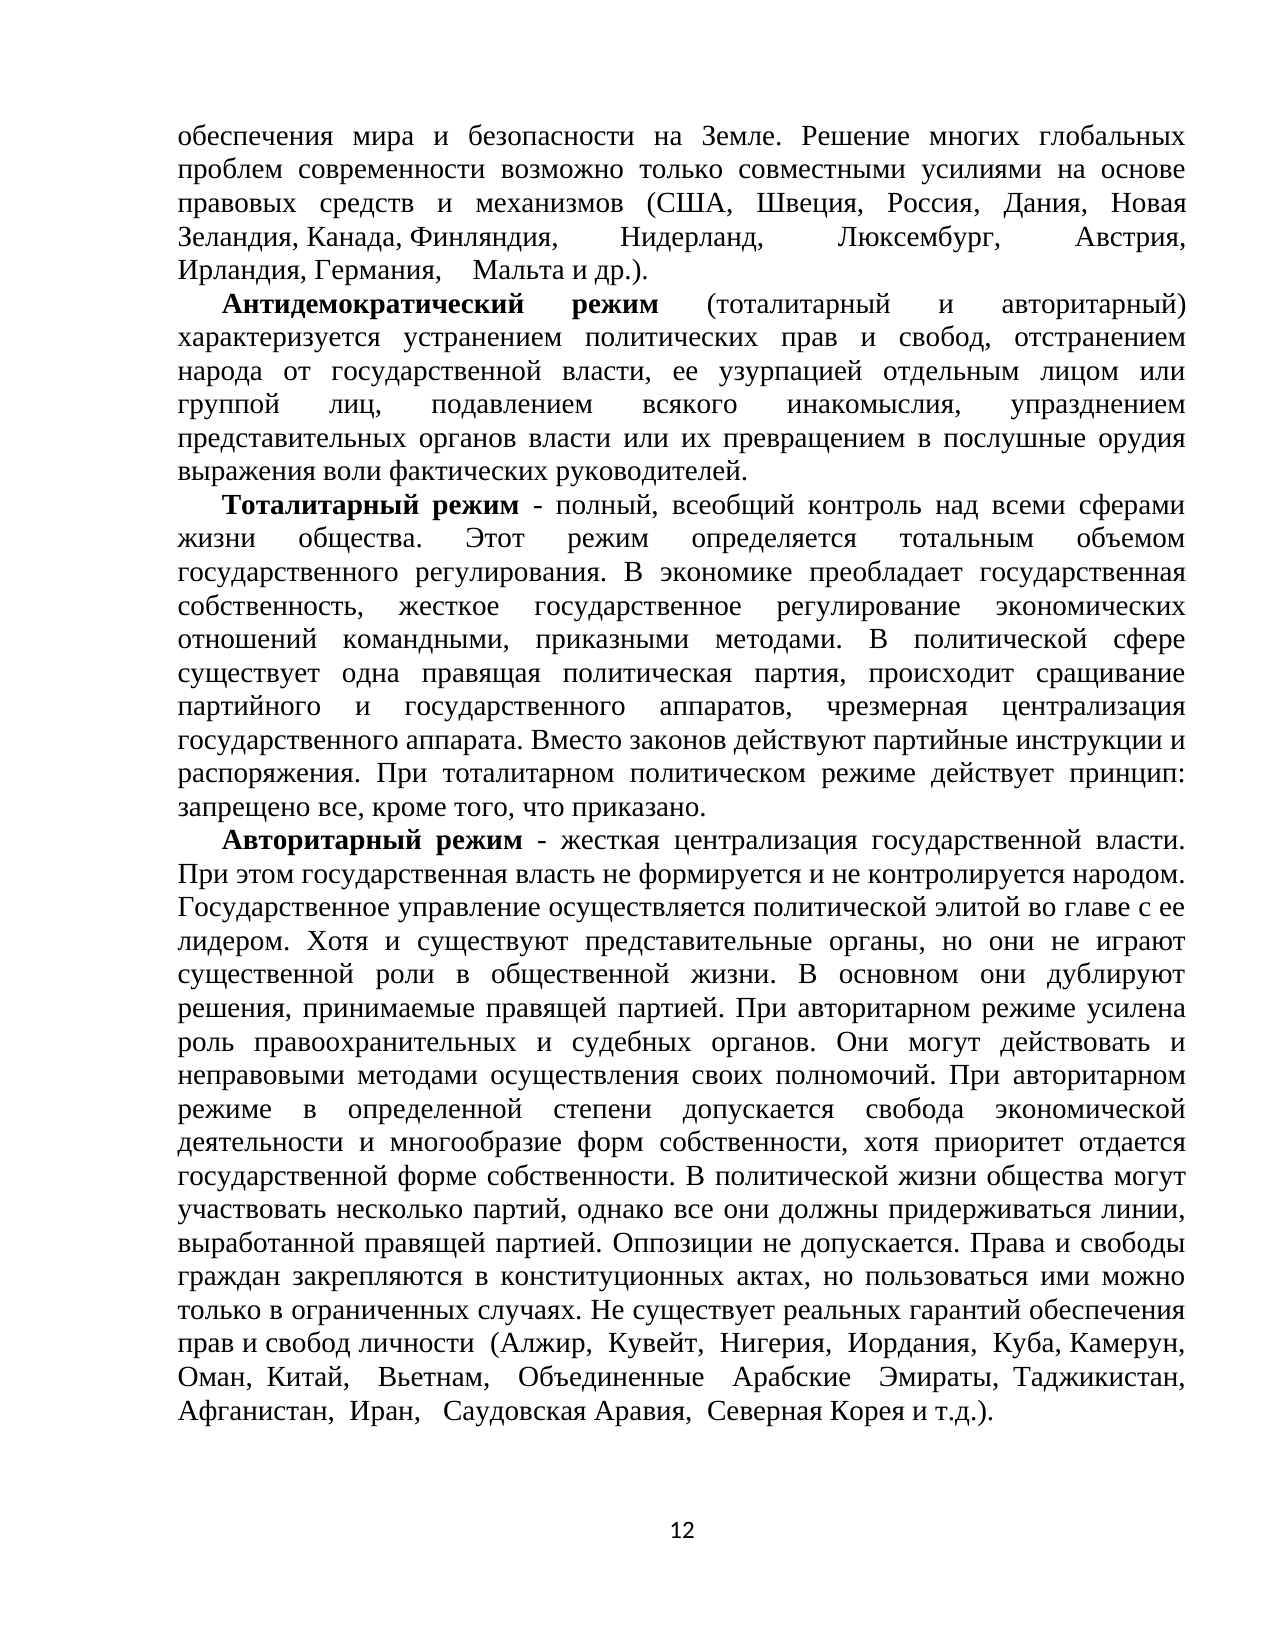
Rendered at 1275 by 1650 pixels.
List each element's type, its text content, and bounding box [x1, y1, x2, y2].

text Антидемократический режим (тоталитарный и авторитарный) характеризуется устранением политических прав и свобод, отстранением народа от государственной власти, ее узурпацией отдельным лицом или группой лиц, подавлением всякого инакомыслия, упразднением представительных органов власти или их превращением в послушные орудия выражения воли фактических руководителей. [177, 286, 1186, 487]
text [177, 118, 1186, 286]
text Авторитарный режим - жесткая централизация государственной власти. При этом государственная власть не формируется и не контролируется народом. Государственное управление осуществляется политической элитой во главе с ее лидером. Хотя и существуют представительные органы, но они не играют существенной роли в общественной жизни. В основном они дублируют решения, принимаемые правящей партией. При авторитарном режиме усилена роль правоохранительных и судебных органов. Они могут действовать и неправовыми методами осуществления своих полномочий. При авторитарном режиме в определенной степени допускается свобода экономической деятельности и многообразие форм собственности, хотя приоритет отдается государственной форме собственности. В политической жизни общества могут участвовать несколько партий, однако все они должны придерживаться линии, выработанной правящей партией. Оппозиции не допускается. Права и свободы граждан закрепляются в конституционных актах, но пользоваться ими можно только в ограниченных случаях. Не существует реальных гарантий обеспечения прав и свобод личности (Алжир, Кувейт, Нигерия, Иордания, Куба, Камерун, Оман, Китай, Вьетнам, Объединенные Арабские Эмираты, Таджикистан, Афганистан, Иран, Саудовская Аравия, Северная Корея и т.д.). [177, 822, 1186, 1426]
text Тоталитарный режим - полный, всеобщий контроль над всеми сферами жизни общества. Этот режим определяется тотальным объемом государственного регулирования. В экономике преобладает государственная собственность, жесткое государственное регулирование экономических отношений командными, приказными методами. В политической сфере существует одна правящая политическая партия, происходит сращивание партийного и государственного аппаратов, чрезмерная централизация государственного аппарата. Вместо законов действуют партийные инструкции и распоряжения. При тоталитарном политическом режиме действует принцип: запрещено все, кроме того, что приказано. [177, 487, 1186, 822]
